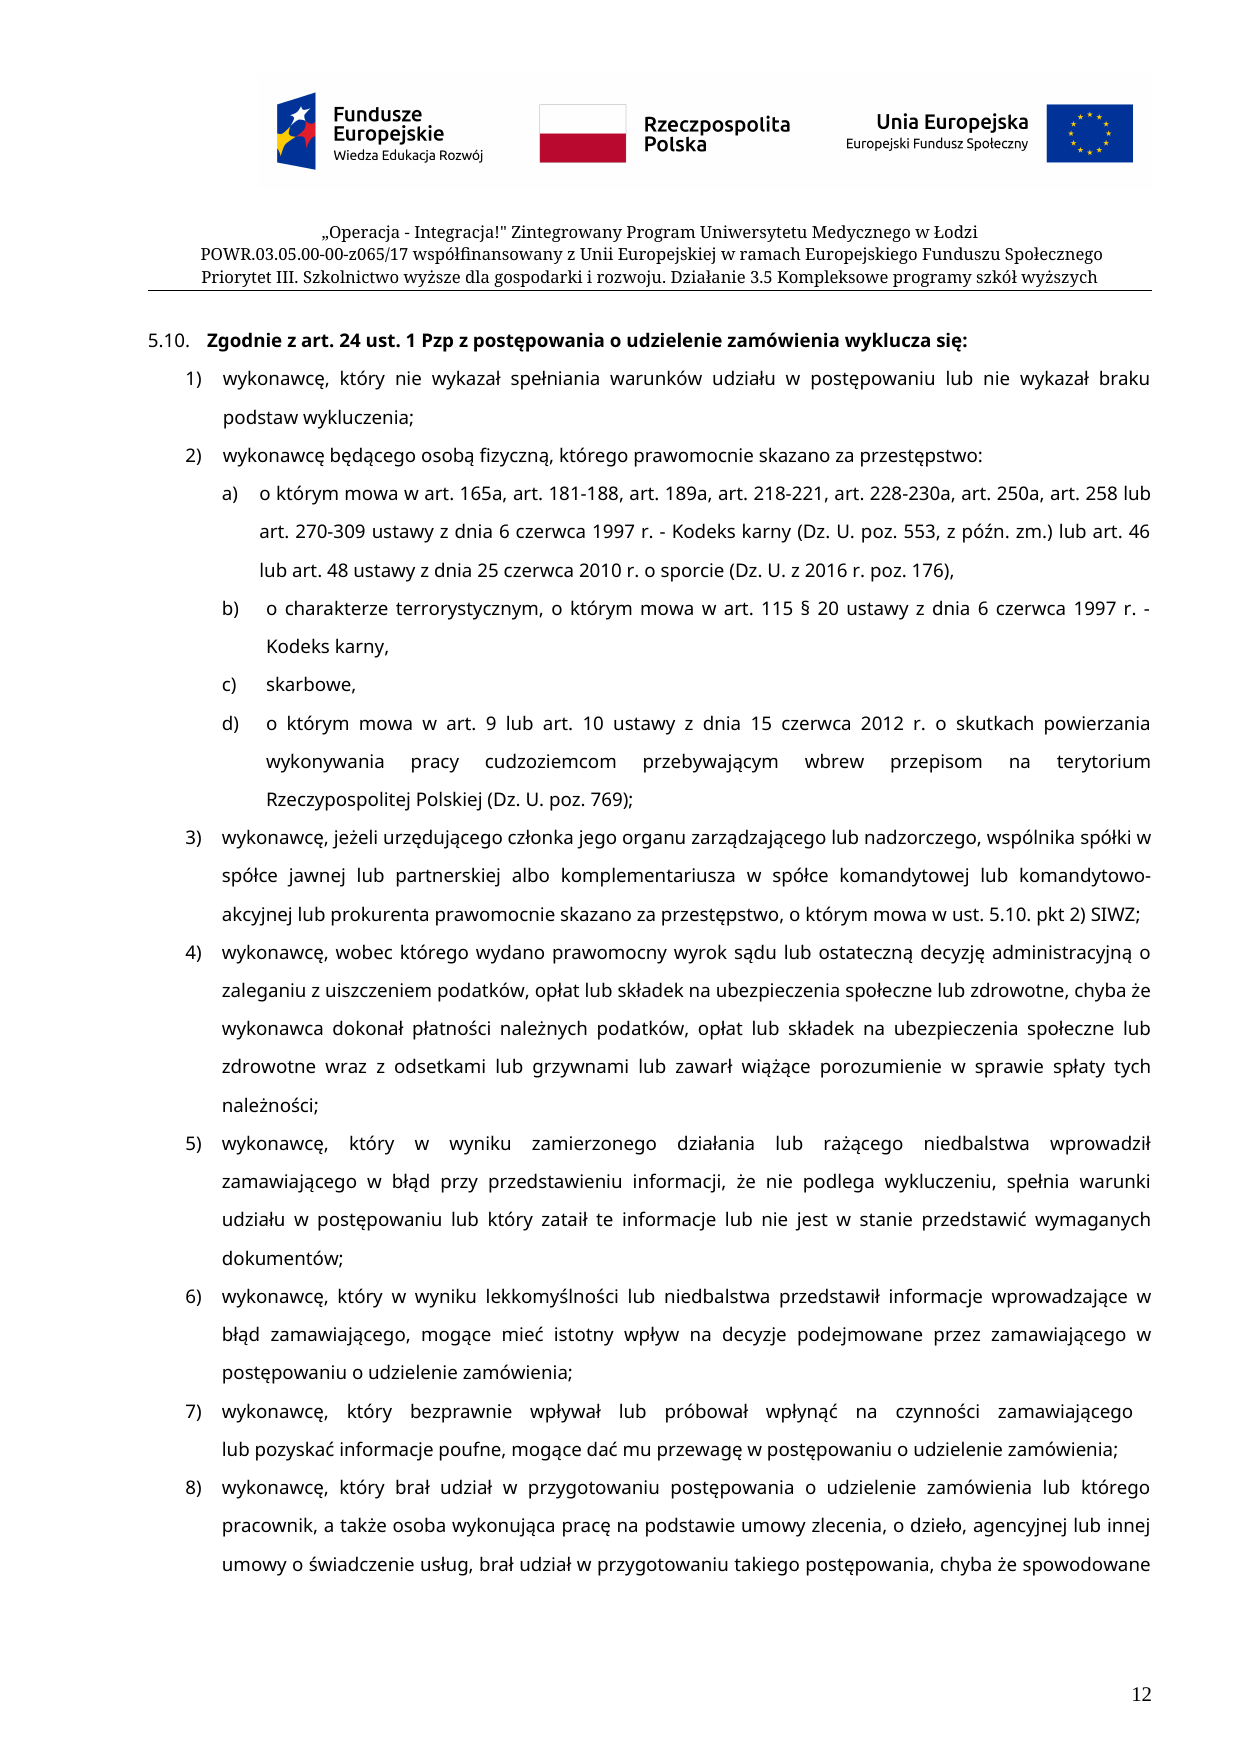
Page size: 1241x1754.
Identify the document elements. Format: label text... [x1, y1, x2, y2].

list o którym mowa w art. 165a, art. 181-188, art. 189a, art. 218-221, art. 228-230a, art. 250a, art. 258 lub art. 270-309 ustawy z dnia 6 czerwca 1997 r. - Kodeks karny (Dz. U. poz. 553, z późn. zm.) lub art. 46 lub art. 48 ustawy z dnia 25 czerwca 2010 r. o sporcie (Dz. U. z 2016 r. poz. 176), [222, 480, 1152, 582]
picture [258, 73, 1152, 189]
list Zgodnie z art. 24 ust. 1 Pzp z postępowania o udzielenie zamówienia wyklucza się: [148, 327, 1152, 353]
list skarbowe, [222, 672, 1152, 697]
list o charakterze terrorystycznym, o którym mowa w art. 115 § 20 ustawy z dnia 6 czerwca 1997 r. - Kodeks karny, [222, 595, 1152, 659]
list wykonawcę będącego osobą fizyczną, którego prawomocnie skazano za przestępstwo: [185, 442, 1152, 468]
list wykonawcę, jeżeli urzędującego członka jego organu zarządzającego lub nadzorczego, wspólnika spółki w spółce jawnej lub partnerskiej albo komplementariusza w spółce komandytowej lub komandytowo-akcyjnej lub prokurenta prawomocnie skazano za przestępstwo, o którym mowa w ust. 5.10. pkt 2) SIWZ; [185, 824, 1152, 926]
list wykonawcę, który w wyniku zamierzonego działania lub rażącego niedbalstwa wprowadził zamawiającego w błąd przy przedstawieniu informacji, że nie podlega wykluczeniu, spełnia warunki udziału w postępowaniu lub który zataił te informacje lub nie jest w stanie przedstawić wymaganych dokumentów; [185, 1130, 1152, 1271]
list o którym mowa w art. 9 lub art. 10 ustawy z dnia 15 czerwca 2012 r. o skutkach powierzania wykonywania pracy cudzoziemcom przebywającym wbrew przepisom na terytorium Rzeczypospolitej Polskiej (Dz. U. poz. 769); [222, 710, 1152, 812]
list wykonawcę, który bezprawnie wpływał lub próbował wpłynąć na czynności zamawiającego lub pozyskać informacje poufne, mogące dać mu przewagę w postępowaniu o udzielenie zamówienia; [185, 1398, 1152, 1462]
list wykonawcę, który nie wykazał spełniania warunków udziału w postępowaniu lub nie wykazał braku podstaw wykluczenia; [185, 366, 1152, 429]
list wykonawcę, wobec którego wydano prawomocny wyrok sądu lub ostateczną decyzję administracyjną o zaleganiu z uiszczeniem podatków, opłat lub składek na ubezpieczenia społeczne lub zdrowotne, chyba że wykonawca dokonał płatności należnych podatków, opłat lub składek na ubezpieczenia społeczne lub zdrowotne wraz z odsetkami lub grzywnami lub zawarł wiążące porozumienie w sprawie spłaty tych należności; [185, 939, 1152, 1118]
list wykonawcę, który w wyniku lekkomyślności lub niedbalstwa przedstawił informacje wprowadzające w błąd zamawiającego, mogące mieć istotny wpływ na decyzje podejmowane przez zamawiającego w postępowaniu o udzielenie zamówienia; [185, 1283, 1152, 1385]
